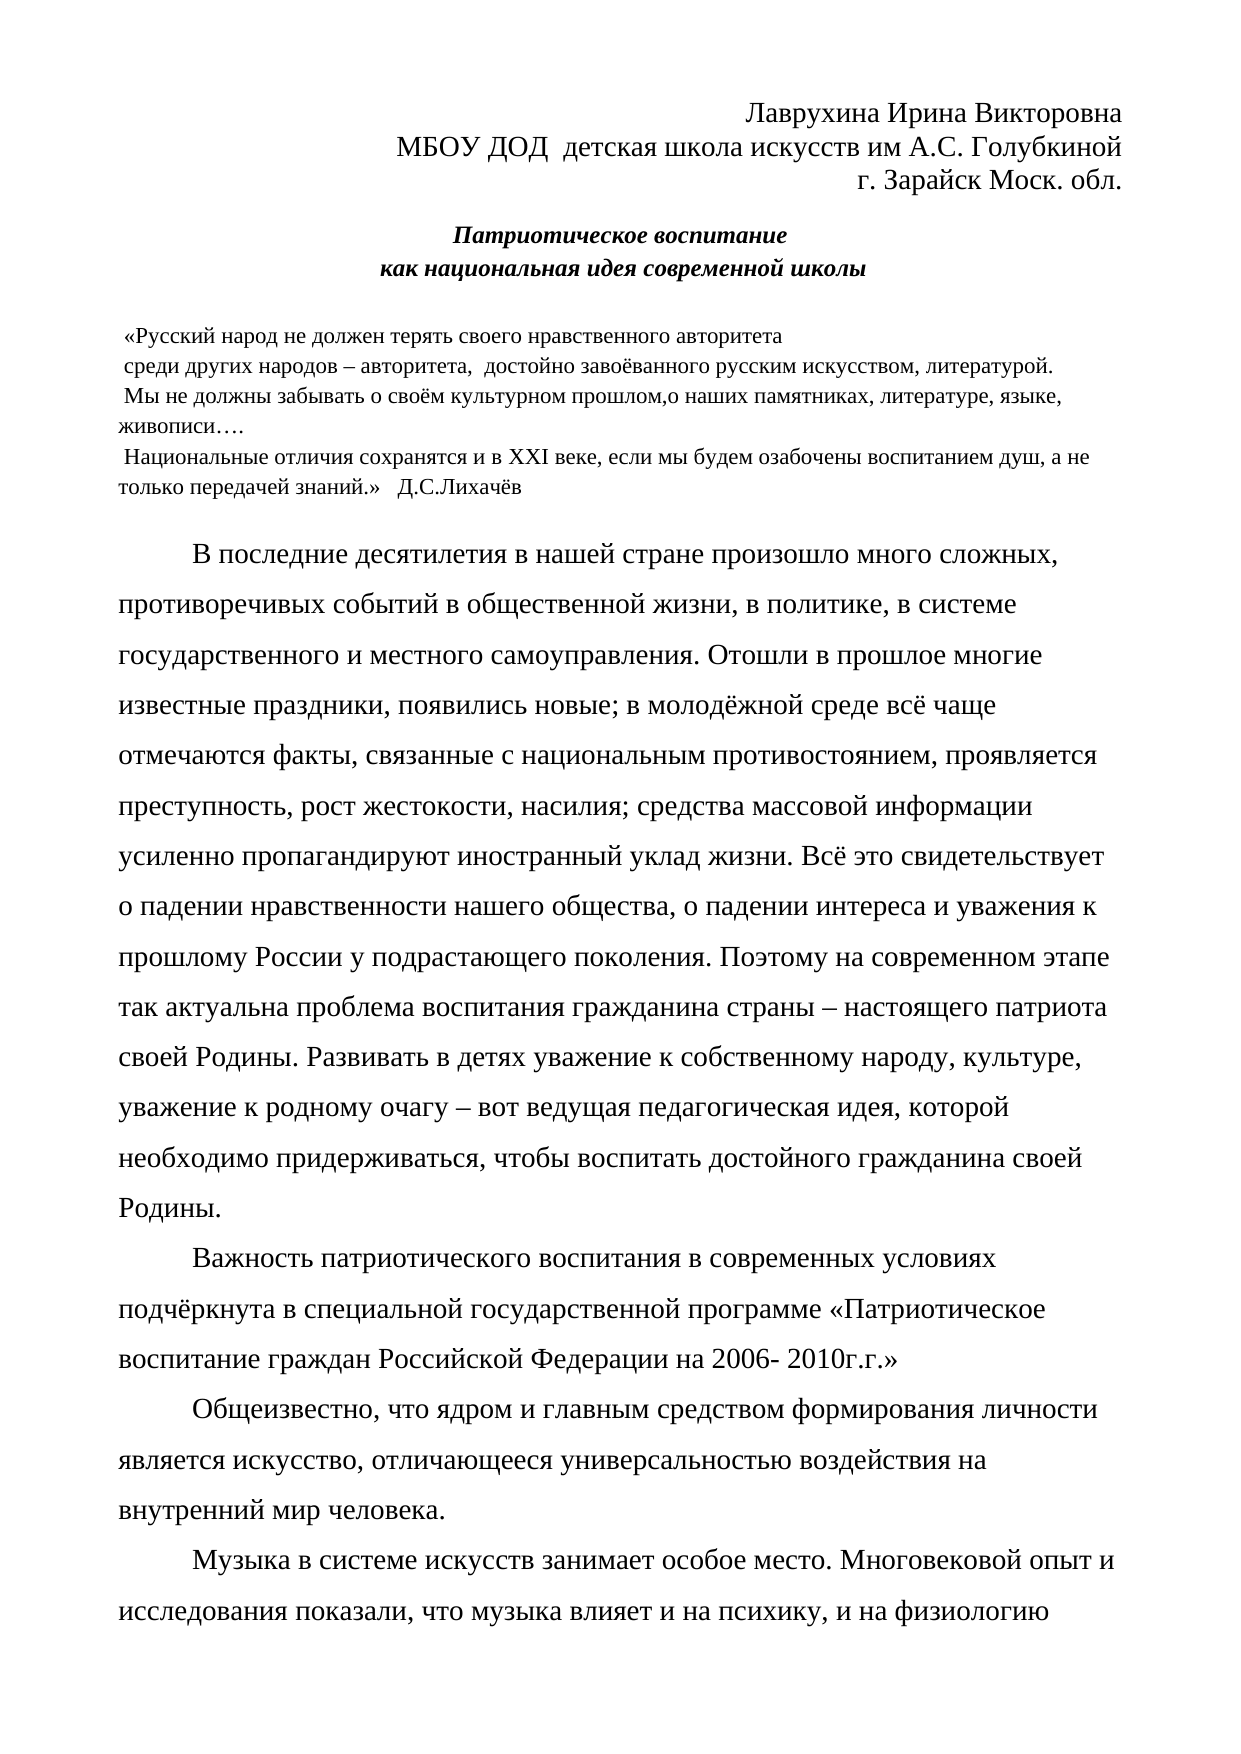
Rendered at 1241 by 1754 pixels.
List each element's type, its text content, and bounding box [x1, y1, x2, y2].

text среди других народов – авторитета, достойно завоёванного русским искусством, литературой. [118, 352, 1122, 378]
text «Русский народ не должен терять своего нравственного авторитета [118, 322, 1122, 348]
text Лаврухина Ирина Викторовна [118, 95, 1122, 129]
text Общеизвестно, что ядром и главным средством формирования личности является искусство, отличающееся универсальностью воздействия на внутренний мир человека. [118, 1391, 1122, 1526]
text Национальные отличия сохранятся и в XXI веке, если мы будем озабочены воспитанием душ, а не только передачей знаний.» Д.С.Лихачёв [118, 443, 1122, 499]
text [118, 1542, 1122, 1626]
text Важность патриотического воспитания в современных условиях подчёркнута в специальной государственной программе «Патриотическое воспитание граждан Российской Федерации на 2006- 2010г.г.» [118, 1241, 1122, 1375]
text г. Зарайск Моск. обл. [118, 162, 1122, 196]
text В последние десятилетия в нашей стране произошло много сложных, противоречивых событий в общественной жизни, в политике, в системе государственного и местного самоуправления. Отошли в прошлое многие известные праздники, появились новые; в молодёжной среде всё чаще отмечаются факты, связанные с национальным противостоянием, проявляется преступность, рост жестокости, насилия; средства массовой информации усиленно пропагандируют иностранный уклад жизни. Всё это свидетельствует о падении нравственности нашего общества, о падении интереса и уважения к прошлому России у подрастающего поколения. Поэтому на современном этапе так актуальна проблема воспитания гражданина страны – настоящего патриота своей Родины. Развивать в детях уважение к собственному народу, культуре, уважение к родному очагу – вот ведущая педагогическая идея, которой необходимо придерживаться, чтобы воспитать достойного гражданина своей Родины. [118, 536, 1122, 1224]
text Патриотическое воспитание [118, 220, 1122, 248]
text как национальная идея современной школы [118, 253, 1122, 282]
text МБОУ ДОД детская школа искусств им А.С. Голубкиной [118, 129, 1122, 162]
text Мы не должны забывать о своём культурном прошлом,о наших памятниках, литературе, языке, живописи…. [118, 382, 1122, 439]
